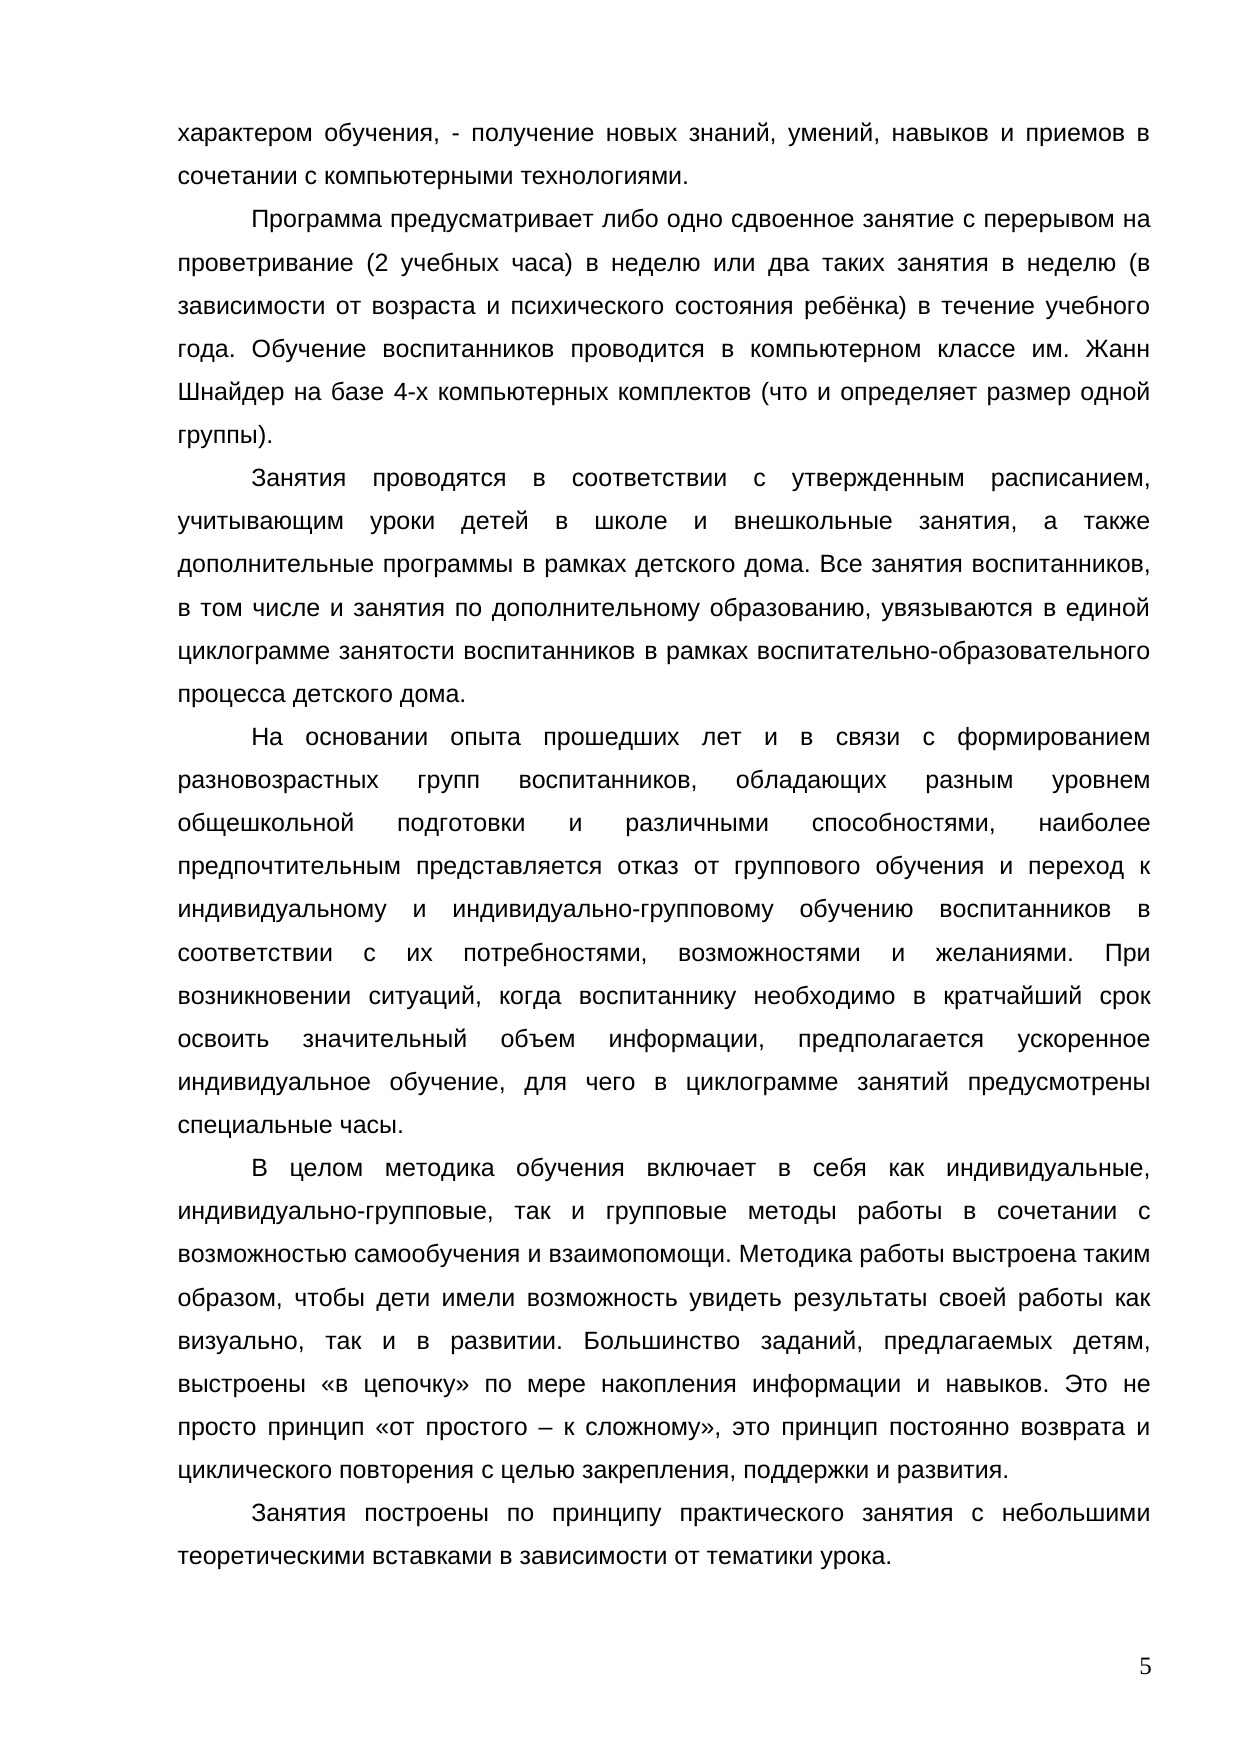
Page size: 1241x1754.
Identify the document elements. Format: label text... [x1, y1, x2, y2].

text На основании опыта прошедших лет и в связи с формированием разновозрастных групп воспитанников, обладающих разным уровнем общешкольной подготовки и различными способностями, наиболее предпочтительным представляется отказ от группового обучения и переход к индивидуальному и индивидуально-групповому обучению воспитанников в соответствии с их потребностями, возможностями и желаниями. При возникновении ситуаций, когда воспитаннику необходимо в кратчайший срок освоить значительный объем информации, предполагается ускоренное индивидуальное обучение, для чего в циклограмме занятий предусмотрены специальные часы. [177, 722, 1152, 1139]
text В целом методика обучения включает в себя как индивидуальные, индивидуально-групповые, так и групповые методы работы в сочетании с возможностью самообучения и взаимопомощи. Методика работы выстроена таким образом, чтобы дети имели возможность увидеть результаты своей работы как визуально, так и в развитии. Большинство заданий, предлагаемых детям, выстроены «в цепочку» по мере накопления информации и навыков. Это не просто принцип «от простого – к сложному», это принцип постоянно возврата и циклического повторения с целью закрепления, поддержки и развития. [177, 1153, 1152, 1484]
text Программа предусматривает либо одно сдвоенное занятие с перерывом на проветривание (2 учебных часа) в неделю или два таких занятия в неделю (в зависимости от возраста и психического состояния ребёнка) в течение учебного года. Обучение воспитанников проводится в компьютерном классе им. Жанн Шнайдер на базе 4-х компьютерных комплектов (что и определяет размер одной группы). [177, 204, 1152, 449]
text Занятия проводятся в соответствии с утвержденным расписанием, учитывающим уроки детей в школе и внешкольные занятия, а также дополнительные программы в рамках детского дома. Все занятия воспитанников, в том числе и занятия по дополнительному образованию, увязываются в единой циклограмме занятости воспитанников в рамках воспитательно-образовательного процесса детского дома. [177, 463, 1152, 707]
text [177, 118, 1152, 190]
text Занятия построены по принципу практического занятия с небольшими теоретическими вставками в зависимости от тематики урока. [177, 1498, 1152, 1570]
